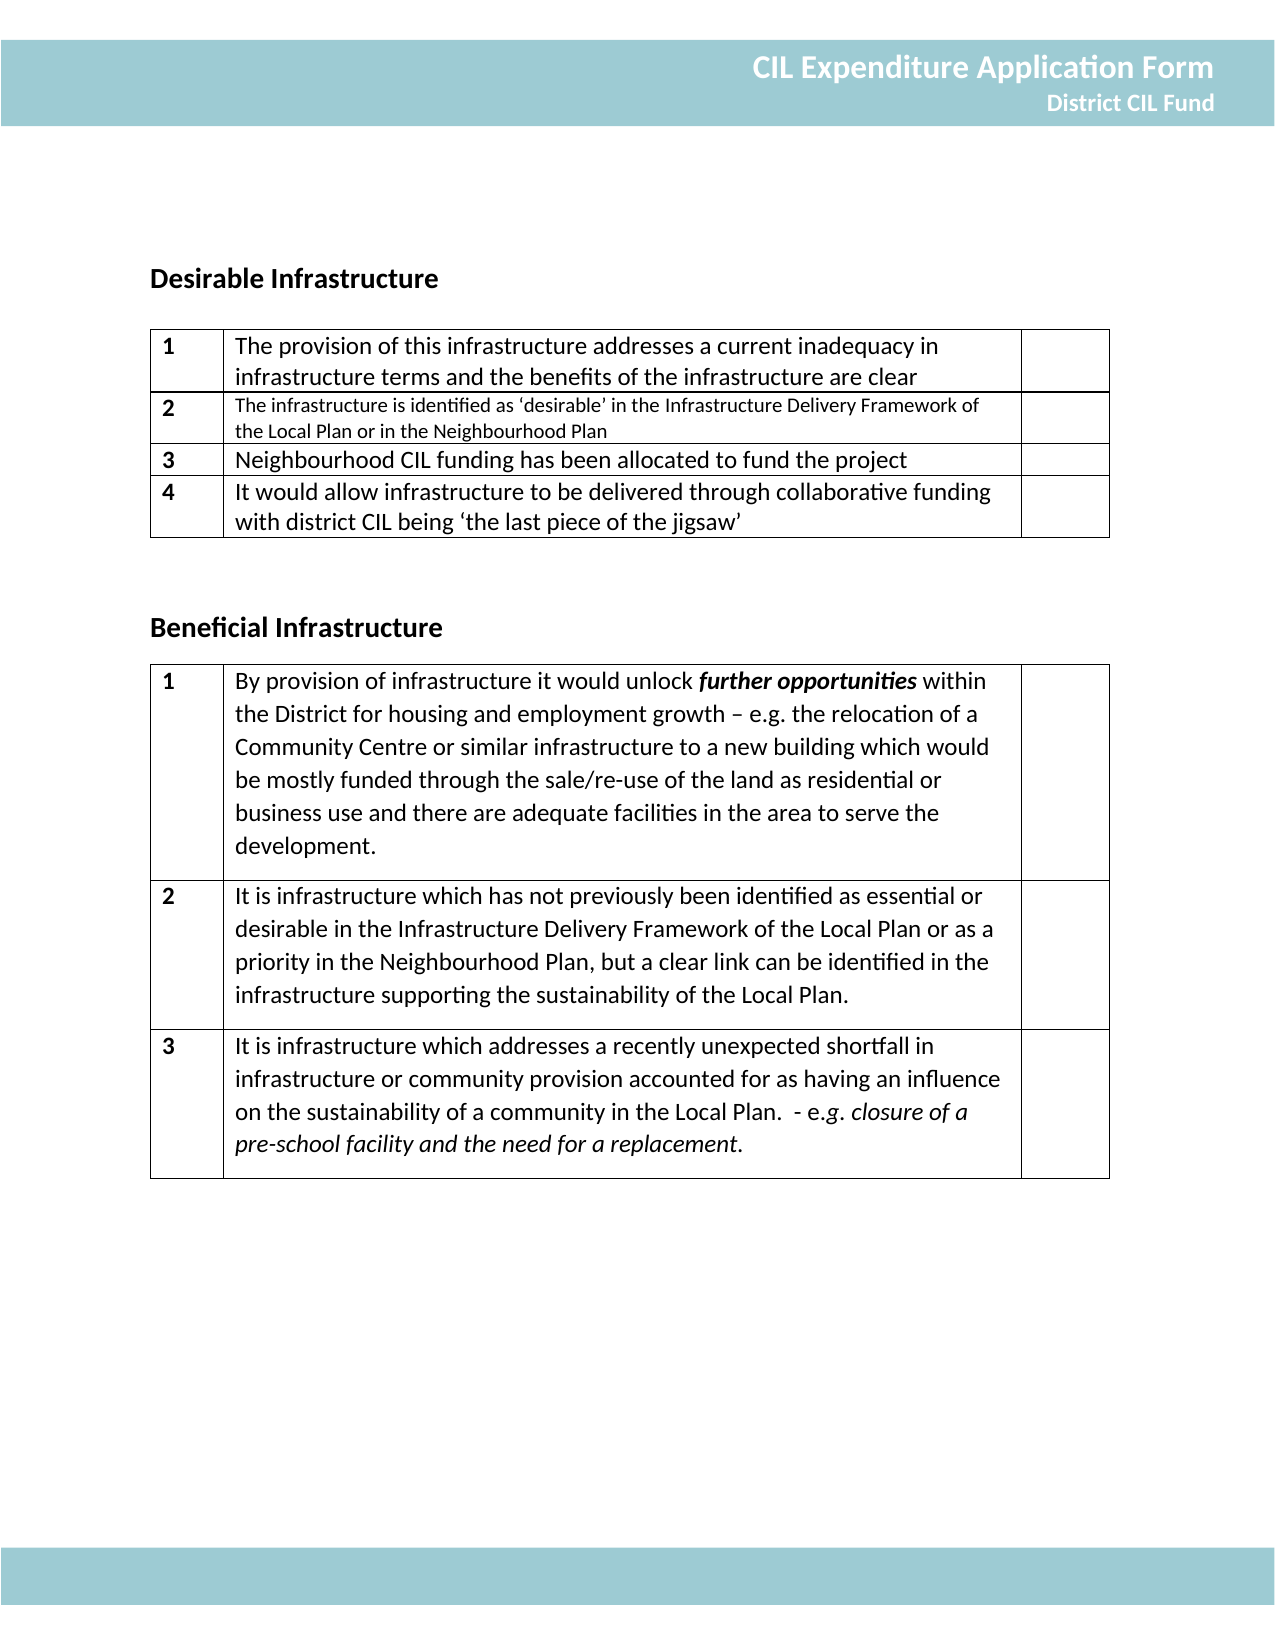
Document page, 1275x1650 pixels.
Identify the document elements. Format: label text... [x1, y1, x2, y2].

table_cell Neighbourhood CIL funding has been allocated to fund the project [224, 444, 1021, 475]
table_cell 2 [151, 881, 223, 1029]
table_header The provision of this infrastructure addresses a current inadequacy in infrastructure terms and the benefits of the infrastructure are clear [224, 330, 1021, 391]
table_header By provision of infrastructure it would unlock further opportunities within the District for housing and employment growth – e.g. the relocation of a Community Centre or similar infrastructure to a new building which would be mostly funded through the sale/re-use of the land as residential or business use and there are adequate facilities in the area to serve the development. [224, 665, 1021, 879]
table_cell The infrastructure is identified as ‘desirable’ in the Infrastructure Delivery Framework of the Local Plan or in the Neighbourhood Plan [224, 393, 1021, 443]
table_header 1 [151, 330, 223, 391]
table_cell [1022, 881, 1109, 1029]
table_cell It is infrastructure which addresses a recently unexpected shortfall in infrastructure or community provision accounted for as having an influence on the sustainability of a community in the Local Plan. - e.g. closure of a pre-school facility and the need for a replacement. [224, 1030, 1021, 1178]
table_cell [1022, 1030, 1109, 1178]
table_cell 3 [151, 444, 223, 475]
table_header 1 [151, 665, 223, 879]
table_header [1022, 330, 1109, 391]
table_cell It would allow infrastructure to be delivered through collaborative funding with district CIL being ‘the last piece of the jigsaw’ [224, 476, 1021, 537]
table_cell 3 [151, 1030, 223, 1178]
table_cell It is infrastructure which has not previously been identified as essential or desirable in the Infrastructure Delivery Framework of the Local Plan or as a priority in the Neighbourhood Plan, but a clear link can be identified in the infrastructure supporting the sustainability of the Local Plan. [224, 881, 1021, 1029]
text Beneficial Infrastructure [150, 609, 1125, 645]
text Desirable Infrastructure [150, 260, 1125, 296]
table_cell 4 [151, 476, 223, 537]
table_header [1022, 665, 1109, 879]
table_cell [1022, 444, 1109, 475]
table_cell [1022, 393, 1109, 443]
table_cell [1022, 476, 1109, 537]
table_cell 2 [151, 393, 223, 443]
